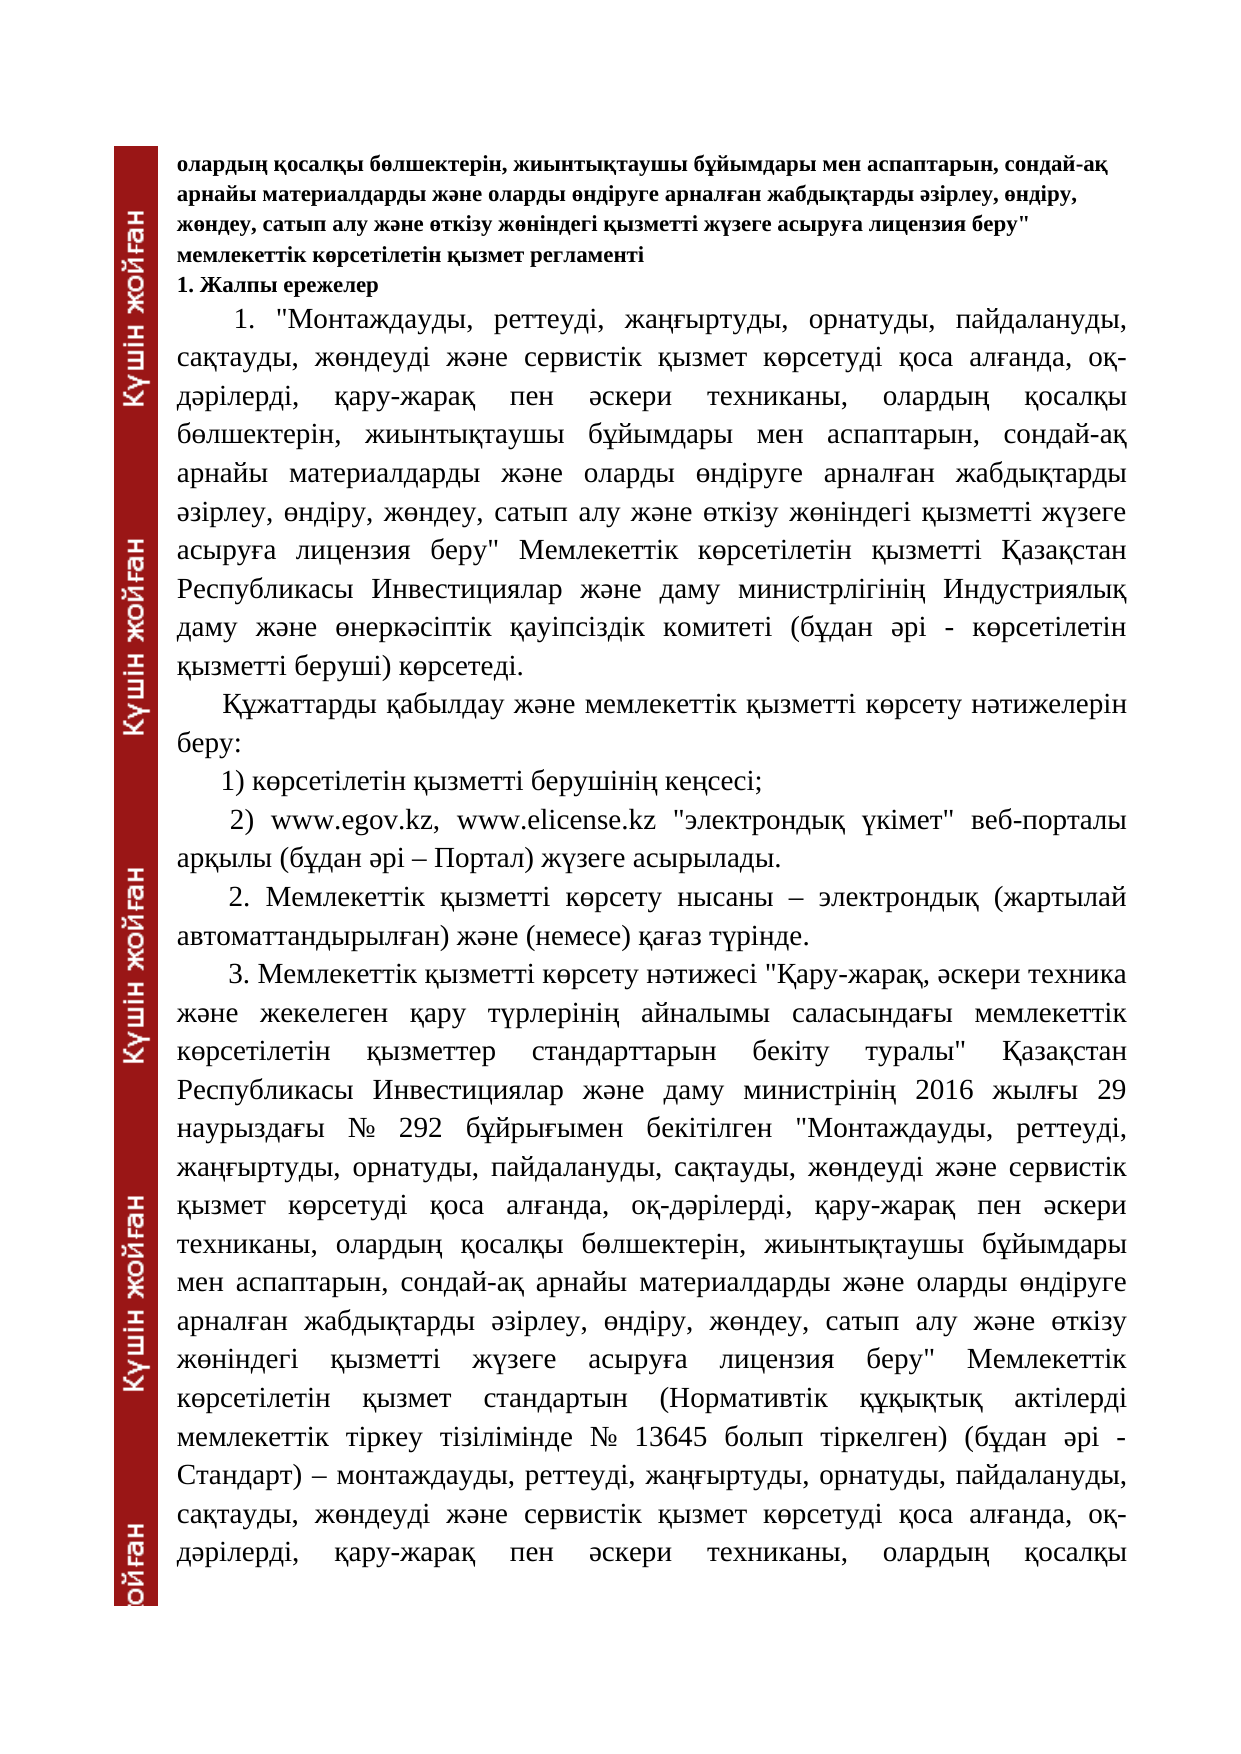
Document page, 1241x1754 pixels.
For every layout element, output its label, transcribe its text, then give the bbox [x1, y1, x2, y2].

picture [114, 758, 158, 763]
picture [114, 146, 158, 150]
picture [114, 951, 158, 956]
picture [114, 681, 158, 686]
text 1) көрсетілетін қызметті берушінің кеңсесі; [112, 763, 1128, 797]
picture [114, 297, 158, 301]
text 1. "Монтаждауды, реттеудi, жаңғыртуды, орнатуды, пайдалануды, сақтауды, жөндеудi және сервистiк қызмет көрсетудi қоса алғанда, оқ-дәрiлердi, қару-жарақ пен әскери техниканы, олардың қосалқы бөлшектерiн, жиынтықтаушы бұйымдары мен аспаптарын, сондай-ақ арнайы материалдарды және оларды өндiруге арналған жабдықтарды әзiрлеу, өндiру, жөндеу, сатып алу және өткiзу жөнiндегi қызметтi жүзеге асыруға лицензия беру" Мемлекеттiк көрсетілетін қызметті Қазақстан Республикасы Инвестициялар және даму министрлiгінің Индустриялық даму және өнеркәсiптiк қауiпсiздiк комитетi (бұдан әрi - көрсетілетін қызметті беруші) көрсетеді. [112, 301, 1128, 681]
picture [114, 874, 158, 879]
text 2. Мемлекеттiк қызметтi көрсету нысаны – электрондық (жартылай автоматтандырылған) және (немесе) қағаз түрiнде. [112, 879, 1128, 951]
picture [114, 1568, 158, 1606]
text 2) www.egov.kz, www.elicense.kz "электрондық үкімет" веб-порталы арқылы (бұдан әрі – Портал) жүзеге асырылады. [112, 802, 1128, 874]
picture [114, 797, 158, 802]
text Құжаттарды қабылдау және мемлекеттік қызметті көрсету нәтижелерін беру: [112, 686, 1128, 758]
